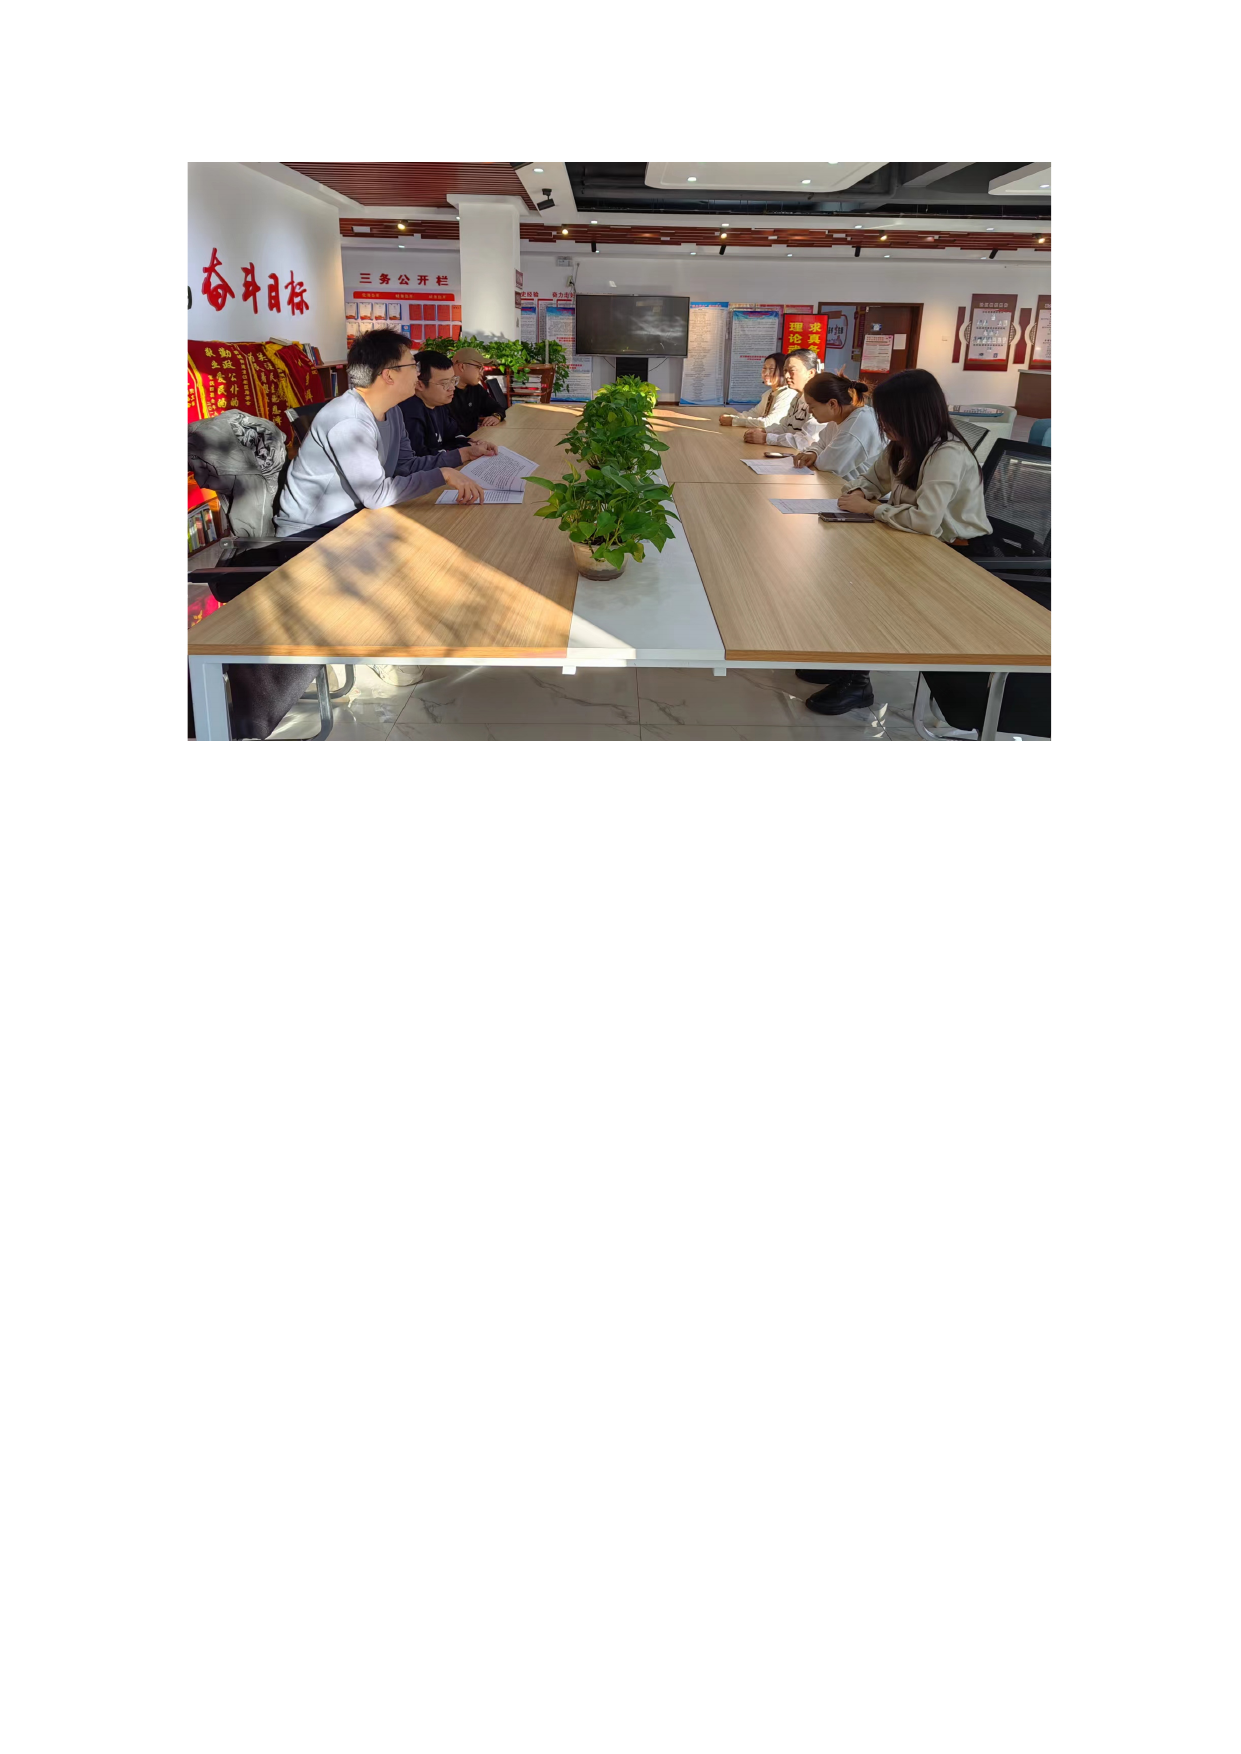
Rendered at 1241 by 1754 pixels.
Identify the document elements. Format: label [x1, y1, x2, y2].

picture [187, 162, 1052, 741]
